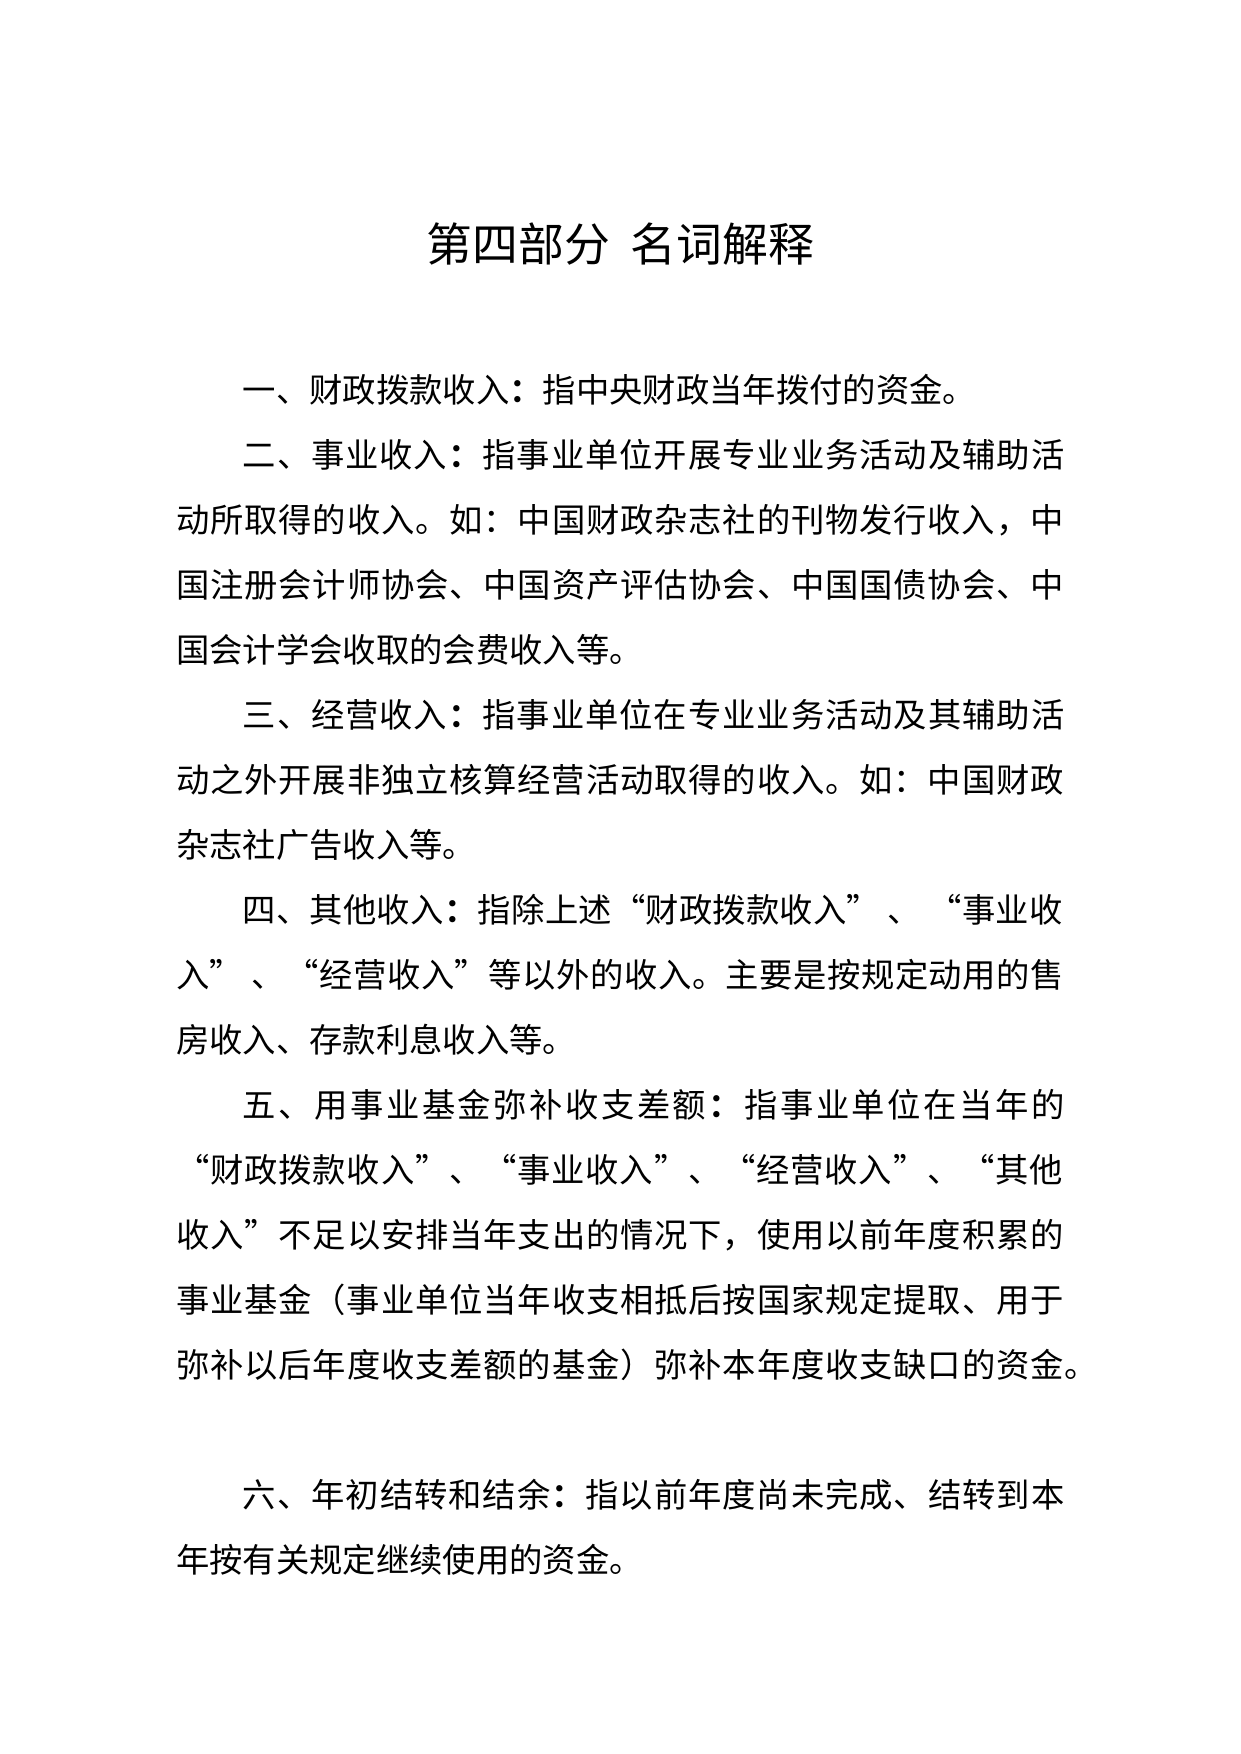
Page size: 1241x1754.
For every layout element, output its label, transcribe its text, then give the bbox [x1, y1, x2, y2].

text 五、用事业基金弥补收支差额：指事业单位在当年的“财政拨款收入”、“事业收入”、“经营收入”、“其他收入”不足以安排当年支出的情况下，使用以前年度积累的事业基金（事业单位当年收支相抵后按国家规定提取、用于弥补以后年度收支差额的基金）弥补本年度收支缺口的资金。 [176, 1070, 1064, 1460]
text 六、年初结转和结余：指以前年度尚未完成、结转到本年按有关规定继续使用的资金。 [176, 1460, 1064, 1590]
text 二、事业收入：指事业单位开展专业业务活动及辅助活动所取得的收入。如：中国财政杂志社的刊物发行收入，中国注册会计师协会、中国资产评估协会、中国国债协会、中国会计学会收取的会费收入等。 [176, 420, 1064, 680]
text 三、经营收入：指事业单位在专业业务活动及其辅助活动之外开展非独立核算经营活动取得的收入。如：中国财政杂志社广告收入等。 [176, 680, 1064, 875]
text 四、其他收入：指除上述“财政拨款收入” 、 “事业收入” 、“经营收入”等以外的收入。主要是按规定动用的售房收入、存款利息收入等。 [176, 875, 1064, 1070]
text 第四部分 名词解释 [176, 193, 1064, 290]
text 一、财政拨款收入：指中央财政当年拨付的资金。 [176, 355, 1064, 420]
